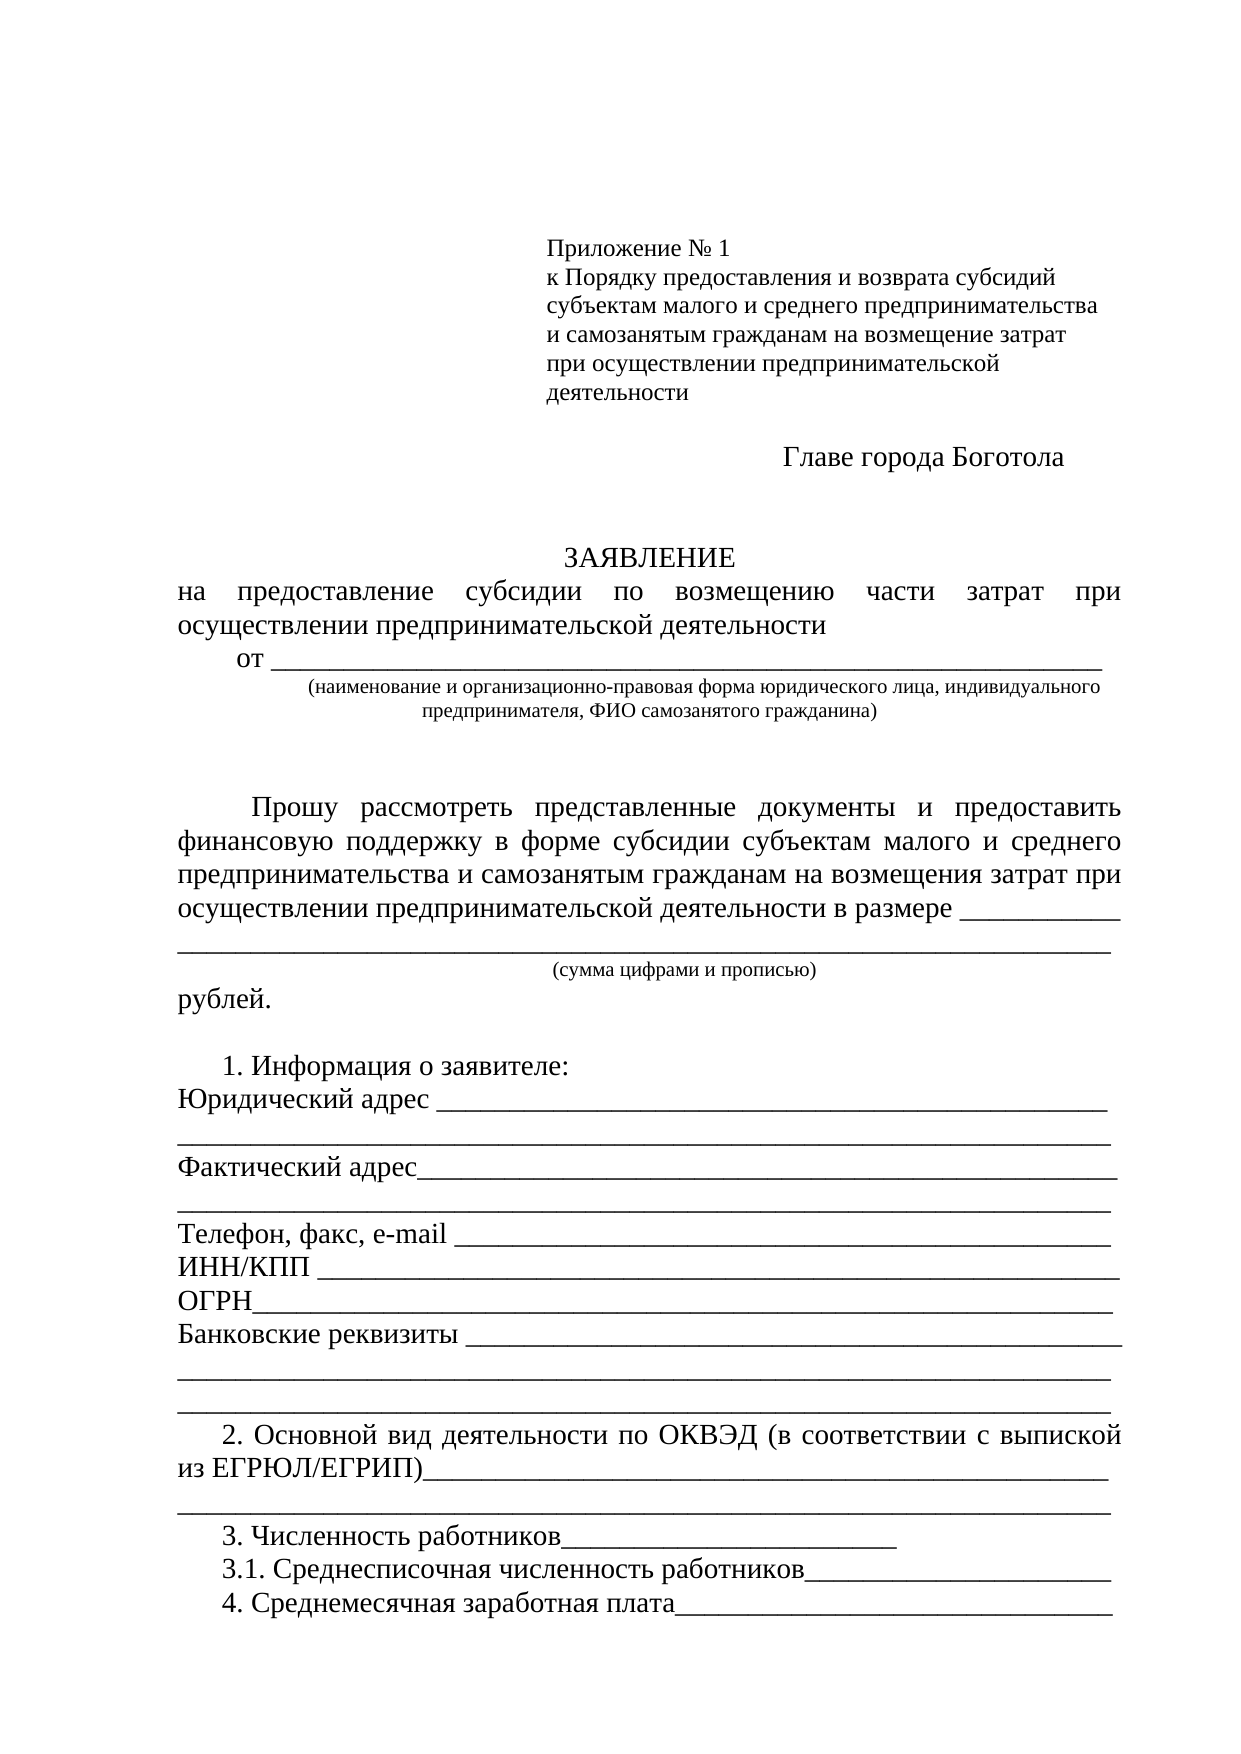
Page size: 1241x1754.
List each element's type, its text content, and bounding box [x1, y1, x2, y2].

text Приложение № 1 [177, 233, 1122, 262]
text от _________________________________________________________ [177, 640, 1122, 674]
text ИНН/КПП _______________________________________________________ [177, 1249, 1122, 1283]
text Телефон, факс, e-mail _____________________________________________ [177, 1216, 1122, 1249]
text на предоставление субсидии по возмещению части затрат при осуществлении предпринимательской деятельности [177, 573, 1122, 640]
text ________________________________________________________________ [177, 1182, 1122, 1216]
text ________________________________________________________________ [177, 923, 1122, 957]
text 3.1. Среднесписочная численность работников_____________________ [177, 1551, 1122, 1585]
text ОГРН___________________________________________________________ [177, 1283, 1122, 1316]
text ЗАЯВЛЕНИЕ [177, 540, 1122, 573]
text деятельности [177, 377, 1122, 406]
text субъектам малого и среднего предпринимательства [177, 291, 1122, 319]
text при осуществлении предпринимательской [177, 348, 1122, 377]
text ________________________________________________________________ [177, 1383, 1122, 1417]
text 2. Основной вид деятельности по ОКВЭД (в соответствии с выпиской из ЕГРЮЛ/ЕГРИП)_______________________________________________ [177, 1417, 1122, 1484]
text Главе города Боготола [177, 439, 1122, 473]
text Фактический адрес________________________________________________ [177, 1149, 1122, 1182]
text ________________________________________________________________ [177, 1350, 1122, 1383]
text Юридический адрес ______________________________________________ [177, 1082, 1122, 1115]
text ________________________________________________________________ [177, 1484, 1122, 1518]
text и самозанятым гражданам на возмещение затрат [177, 319, 1122, 348]
text Прошу рассмотреть представленные документы и предоставить финансовую поддержку в форме субсидии субъектам малого и среднего предпринимательства и самозанятым гражданам на возмещения затрат при осуществлении предпринимательской деятельности в размере ___________ [177, 789, 1122, 923]
text (сумма цифрами и прописью) [177, 957, 1122, 981]
text ________________________________________________________________ [177, 1115, 1122, 1149]
text рублей. [177, 981, 1122, 1014]
text Банковские реквизиты _____________________________________________ [177, 1316, 1122, 1350]
text 1. Информация о заявителе: [177, 1048, 1122, 1082]
text (наименование и организационно-правовая форма юридического лица, индивидуального предпринимателя, ФИО самозанятого гражданина) [177, 674, 1122, 722]
text 4. Среднемесячная заработная плата______________________________ [177, 1585, 1122, 1618]
text к Порядку предоставления и возврата субсидий [177, 262, 1122, 291]
text 3. Численность работников_______________________ [177, 1518, 1122, 1551]
